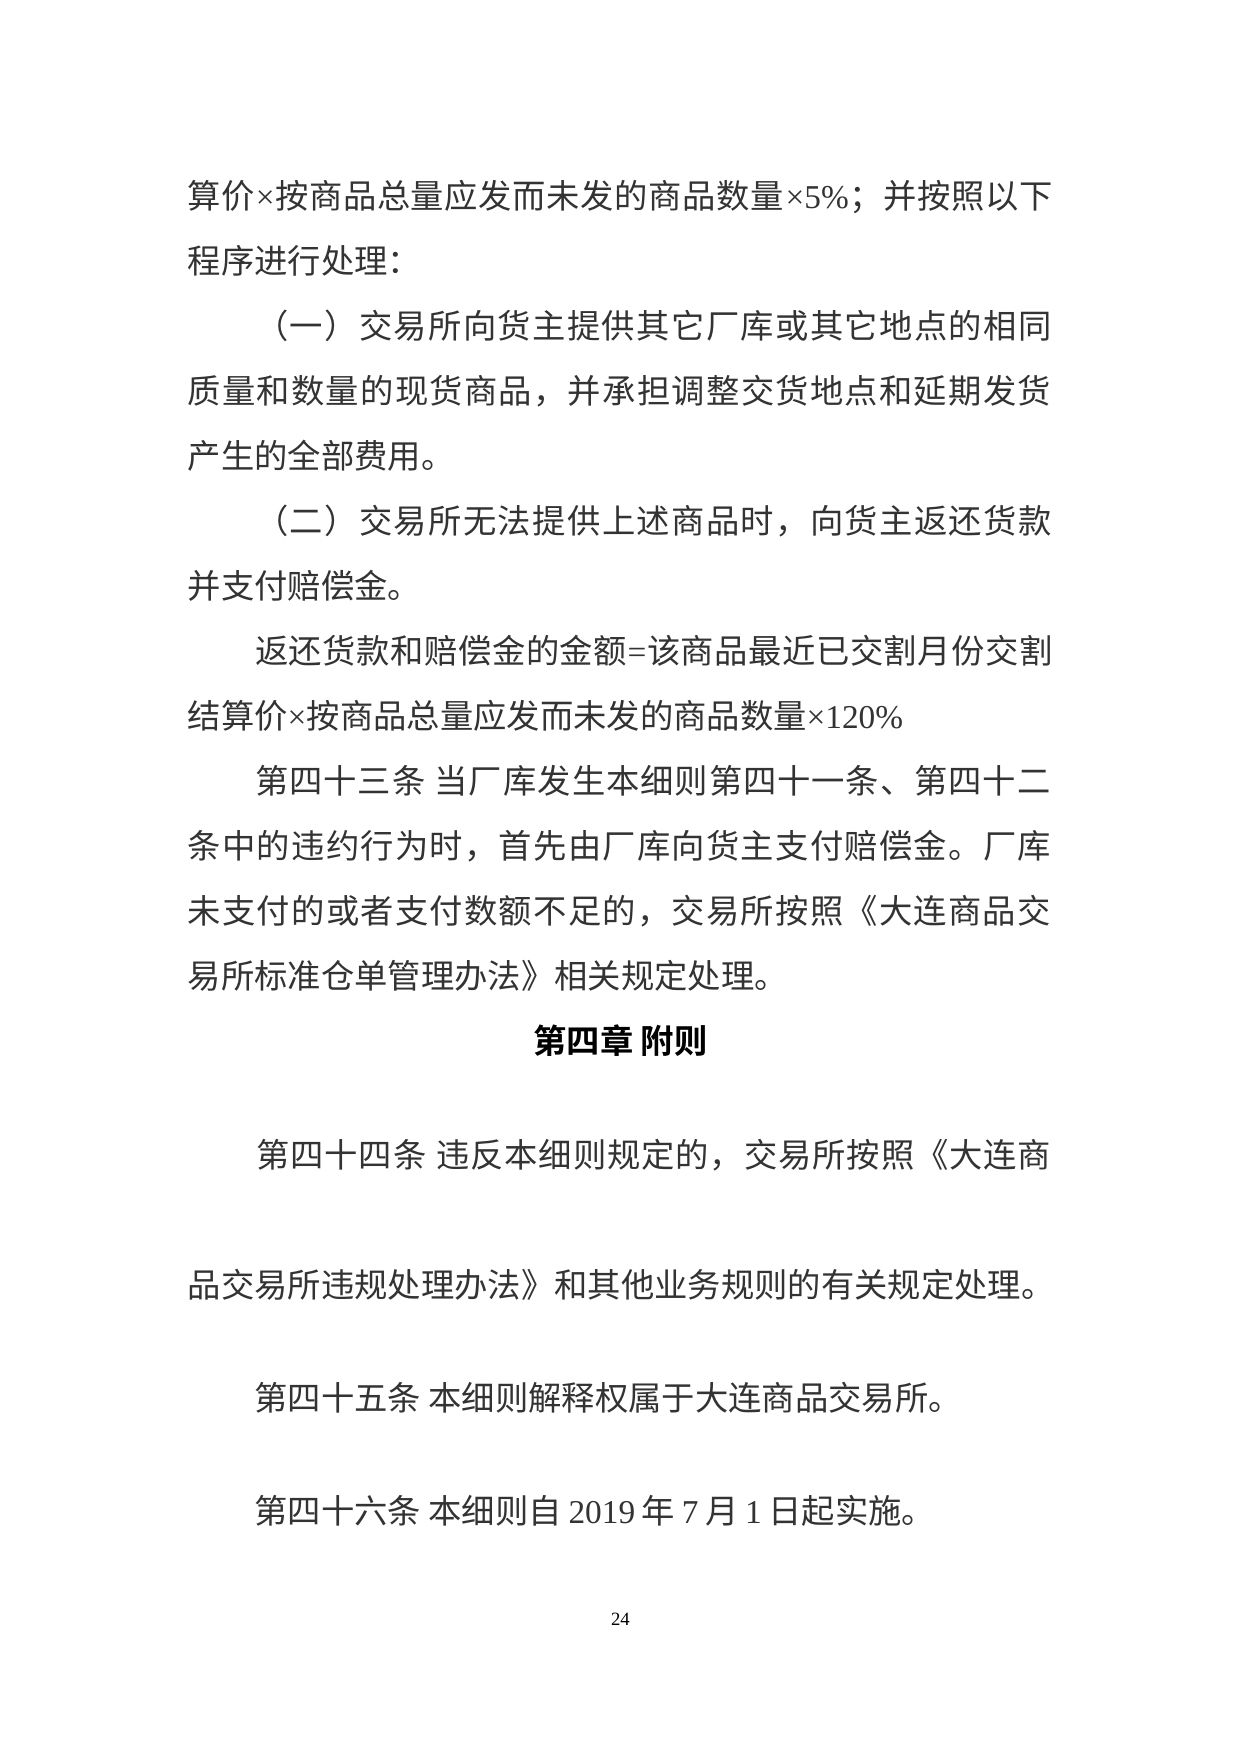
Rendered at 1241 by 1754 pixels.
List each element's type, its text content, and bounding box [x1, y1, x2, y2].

text 第四十五条 本细则解释权属于大连商品交易所。 [187, 1363, 1053, 1428]
text 第四十三条 当厂库发生本细则第四十一条、第四十二条中的违约行为时，首先由厂库向货主支付赔偿金。厂库未支付的或者支付数额不足的，交易所按照《大连商品交易所标准仓单管理办法》相关规定处理。 [187, 747, 1053, 1007]
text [187, 162, 1053, 292]
text （二）交易所无法提供上述商品时，向货主返还货款并支付赔偿金。 [187, 487, 1053, 617]
text 第四十六条 本细则自2019年7月1日起实施。 [187, 1477, 1053, 1542]
text （一）交易所向货主提供其它厂库或其它地点的相同质量和数量的现货商品，并承担调整交货地点和延期发货产生的全部费用。 [187, 292, 1053, 487]
text 返还货款和赔偿金的金额=该商品最近已交割月份交割结算价×按商品总量应发而未发的商品数量×120% [187, 617, 1053, 747]
text 第四十四条 违反本细则规定的，交易所按照《大连商品交易所违规处理办法》和其他业务规则的有关规定处理。 [187, 1120, 1053, 1315]
text 第四章 附则 [187, 1007, 1053, 1072]
